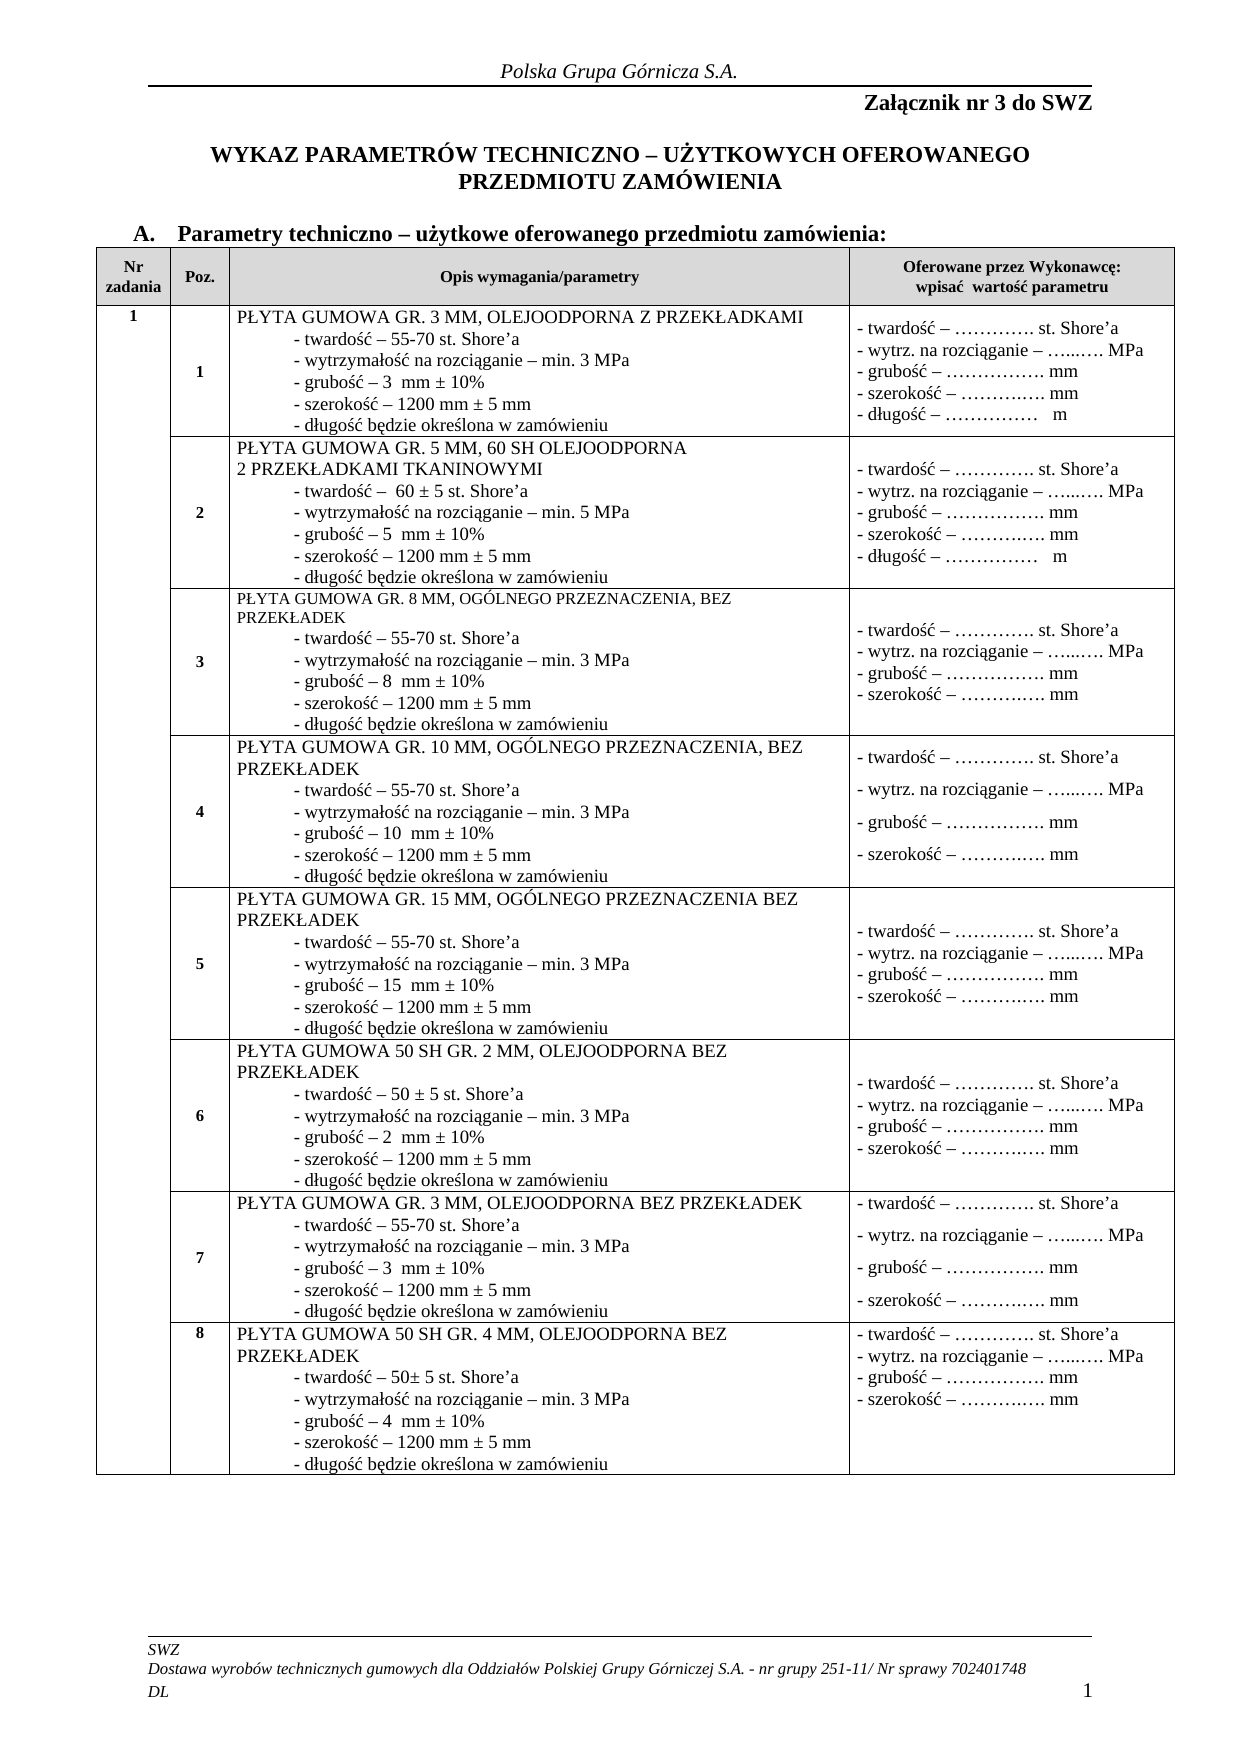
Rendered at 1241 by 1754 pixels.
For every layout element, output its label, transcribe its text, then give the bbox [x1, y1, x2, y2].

table_cell PŁYTA GUMOWA GR. 10 MM, OGÓLNEGO PRZEZNACZENIA, BEZ PRZEKŁADEK - twardość – 55-70 st. Shore’a - wytrzymałość na rozciąganie – min. 3 MPa - grubość – 10 mm ± 10% - szerokość – 1200 mm ± 5 mm - długość będzie określona w zamówieniu [230, 736, 849, 887]
table_cell 7 [171, 1192, 229, 1322]
table_cell - twardość – …………. st. Shore’a - wytrz. na rozciąganie – …...…. MPa - grubość – ……………. mm - szerokość – ……….…. mm - długość – …………… m [850, 306, 1174, 436]
table_cell 1 [171, 306, 229, 436]
table_cell - twardość – …………. st. Shore’a - wytrz. na rozciąganie – …...…. MPa - grubość – ……………. mm - szerokość – ……….…. mm [850, 1192, 1174, 1322]
table_cell - twardość – …………. st. Shore’a - wytrz. na rozciąganie – …...…. MPa - grubość – ……………. mm - szerokość – ……….…. mm [850, 888, 1174, 1039]
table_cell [850, 1323, 1174, 1474]
table_cell 1 [97, 306, 170, 1474]
text Załącznik nr 3 do SWZ [148, 89, 1092, 115]
table_cell 5 [171, 888, 229, 1039]
table_header Nr zadania [97, 248, 170, 305]
table_cell 6 [171, 1040, 229, 1191]
table_cell PŁYTA GUMOWA GR. 3 MM, OLEJOODPORNA Z PRZEKŁADKAMI - twardość – 55-70 st. Shore’a - wytrzymałość na rozciąganie – min. 3 MPa - grubość – 3 mm ± 10% - szerokość – 1200 mm ± 5 mm - długość będzie określona w zamówieniu [230, 306, 849, 436]
list Parametry techniczno – użytkowe oferowanego przedmiotu zamówienia: [133, 220, 1092, 247]
table_cell PŁYTA GUMOWA 50 SH GR. 2 MM, OLEJOODPORNA BEZ PRZEKŁADEK - twardość – 50 ± 5 st. Shore’a - wytrzymałość na rozciąganie – min. 3 MPa - grubość – 2 mm ± 10% - szerokość – 1200 mm ± 5 mm - długość będzie określona w zamówieniu [230, 1040, 849, 1191]
table_cell - twardość – …………. st. Shore’a - wytrz. na rozciąganie – …...…. MPa - grubość – ……………. mm - szerokość – ……….…. mm [850, 1040, 1174, 1191]
table_cell - twardość – …………. st. Shore’a - wytrz. na rozciąganie – …...…. MPa - grubość – ……………. mm - szerokość – ……….…. mm [850, 589, 1174, 735]
table_cell PŁYTA GUMOWA GR. 5 MM, 60 SH OLEJOODPORNA 2 PRZEKŁADKAMI TKANINOWYMI - twardość – 60 ± 5 st. Shore’a - wytrzymałość na rozciąganie – min. 5 MPa - grubość – 5 mm ± 10% - szerokość – 1200 mm ± 5 mm - długość będzie określona w zamówieniu [230, 437, 849, 588]
table_cell 4 [171, 736, 229, 887]
table_cell 8 [171, 1323, 229, 1474]
table_cell 2 [171, 437, 229, 588]
table_cell PŁYTA GUMOWA GR. 3 MM, OLEJOODPORNA BEZ PRZEKŁADEK - twardość – 55-70 st. Shore’a - wytrzymałość na rozciąganie – min. 3 MPa - grubość – 3 mm ± 10% - szerokość – 1200 mm ± 5 mm - długość będzie określona w zamówieniu [230, 1192, 849, 1322]
table_cell PŁYTA GUMOWA 50 SH GR. 4 MM, OLEJOODPORNA BEZ PRZEKŁADEK - twardość – 50± 5 st. Shore’a - wytrzymałość na rozciąganie – min. 3 MPa - grubość – 4 mm ± 10% - szerokość – 1200 mm ± 5 mm - długość będzie określona w zamówieniu [230, 1323, 849, 1474]
table_cell PŁYTA GUMOWA GR. 15 MM, OGÓLNEGO PRZEZNACZENIA BEZ PRZEKŁADEK - twardość – 55-70 st. Shore’a - wytrzymałość na rozciąganie – min. 3 MPa - grubość – 15 mm ± 10% - szerokość – 1200 mm ± 5 mm - długość będzie określona w zamówieniu [230, 888, 849, 1039]
table_header Oferowane przez Wykonawcę: wpisać wartość parametru [850, 248, 1174, 305]
text WYKAZ PARAMETRÓW TECHNICZNO – UŻYTKOWYCH OFEROWANEGO PRZEDMIOTU ZAMÓWIENIA [148, 141, 1092, 194]
table_cell - twardość – …………. st. Shore’a - wytrz. na rozciąganie – …...…. MPa - grubość – ……………. mm - szerokość – ……….…. mm - długość – …………… m [850, 437, 1174, 588]
table_header Opis wymagania/parametry [230, 248, 849, 305]
table_header Poz. [171, 248, 229, 305]
table_cell 3 [171, 589, 229, 735]
table_cell PŁYTA GUMOWA GR. 8 MM, OGÓLNEGO PRZEZNACZENIA, BEZ PRZEKŁADEK - twardość – 55-70 st. Shore’a - wytrzymałość na rozciąganie – min. 3 MPa - grubość – 8 mm ± 10% - szerokość – 1200 mm ± 5 mm - długość będzie określona w zamówieniu [230, 589, 849, 735]
table_cell - twardość – …………. st. Shore’a - wytrz. na rozciąganie – …...…. MPa - grubość – ……………. mm - szerokość – ……….…. mm [850, 736, 1174, 887]
